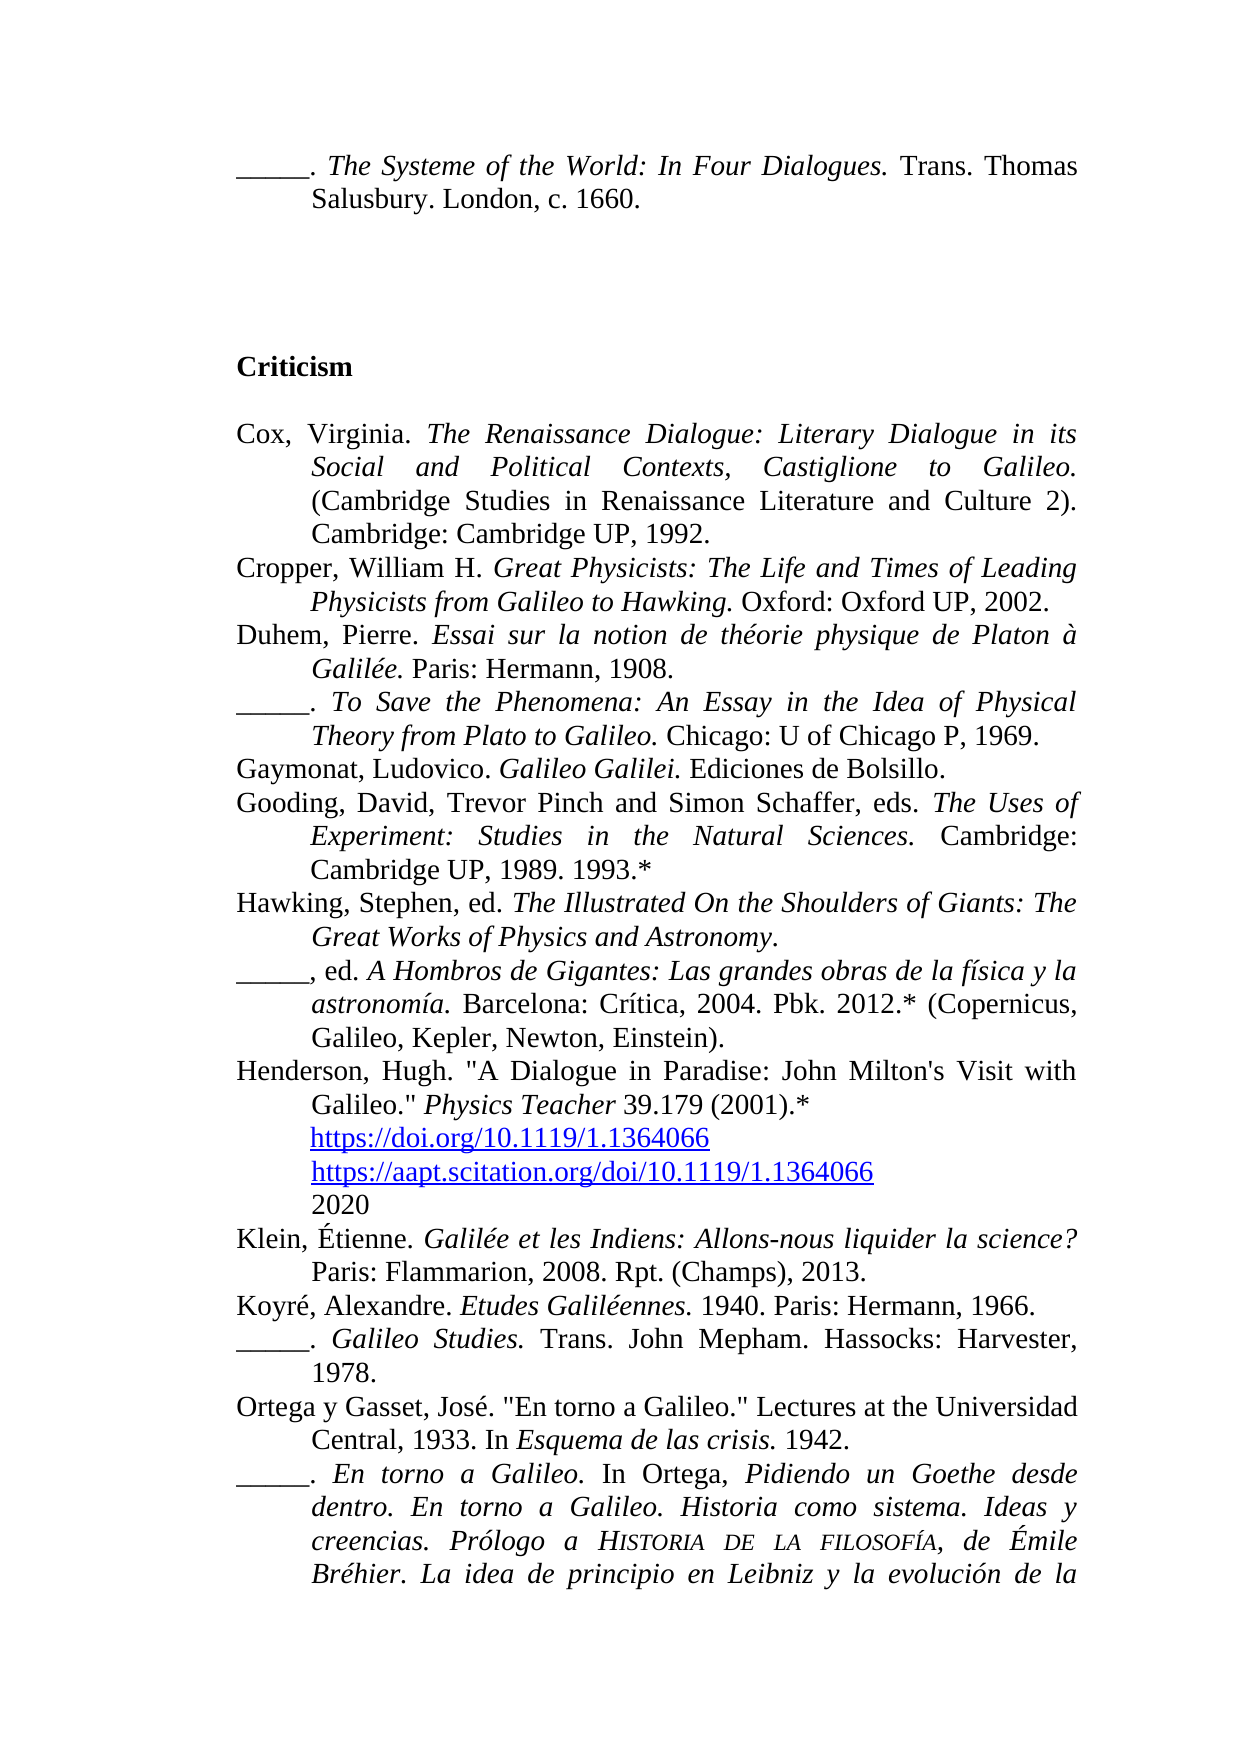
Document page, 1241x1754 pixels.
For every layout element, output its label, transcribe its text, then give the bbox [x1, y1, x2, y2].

text Duhem, Pierre. Essai sur la notion de théorie physique de Platon à Galilée. Paris: Hermann, 1908. [236, 617, 1078, 684]
text 2020 [236, 1187, 1078, 1221]
text Ortega y Gasset, José. "En torno a Galileo." Lectures at the Universidad Central, 1933. In Esquema de las crisis. 1942. [236, 1389, 1078, 1456]
text _____, ed. A Hombros de Gigantes: Las grandes obras de la física y la astronomía. Barcelona: Crítica, 2004. Pbk. 2012.* (Copernicus, Galileo, Kepler, Newton, Einstein). [236, 953, 1078, 1053]
text Gooding, David, Trevor Pinch and Simon Schaffer, eds. The Uses of Experiment: Studies in the Natural Sciences. Cambridge: Cambridge UP, 1989. 1993.* [236, 785, 1078, 886]
text Klein, Étienne. Galilée et les Indiens: Allons-nous liquider la science? Paris: Flammarion, 2008. Rpt. (Champs), 2013. [236, 1221, 1078, 1288]
text Gaymonat, Ludovico. Galileo Galilei. Ediciones de Bolsillo. [236, 751, 1078, 785]
text Henderson, Hugh. "A Dialogue in Paradise: John Milton's Visit with Galileo." Physics Teacher 39.179 (2001).* [236, 1053, 1078, 1120]
text _____. The Systeme of the World: In Four Dialogues. Trans. Thomas Salusbury. London, c. 1660. [236, 148, 1078, 215]
text _____. To Save the Phenomena: An Essay in the Idea of Physical Theory from Plato to Galileo. Chicago: U of Chicago P, 1969. [236, 684, 1078, 751]
text Koyré, Alexandre. Etudes Galiléennes. 1940. Paris: Hermann, 1966. [236, 1288, 1078, 1322]
text _____. Galileo Studies. Trans. John Mepham. Hassocks: Harvester, 1978. [236, 1322, 1078, 1389]
text Cox, Virginia. The Renaissance Dialogue: Literary Dialogue in its Social and Political Contexts, Castiglione to Galileo. (Cambridge Studies in Renaissance Literature and Culture 2). Cambridge: Cambridge UP, 1992. [236, 416, 1078, 550]
text Cropper, William H. Great Physicists: The Life and Times of Leading Physicists from Galileo to Hawking. Oxford: Oxford UP, 2002. [236, 550, 1078, 617]
text Hawking, Stephen, ed. The Illustrated On the Shoulders of Giants: The Great Works of Physics and Astronomy. [236, 886, 1078, 953]
text https://doi.org/10.1119/1.1364066 [236, 1120, 1078, 1154]
text https://aapt.scitation.org/doi/10.1119/1.1364066 [236, 1154, 1078, 1187]
text Criticism [236, 349, 1078, 382]
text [236, 1456, 1078, 1590]
